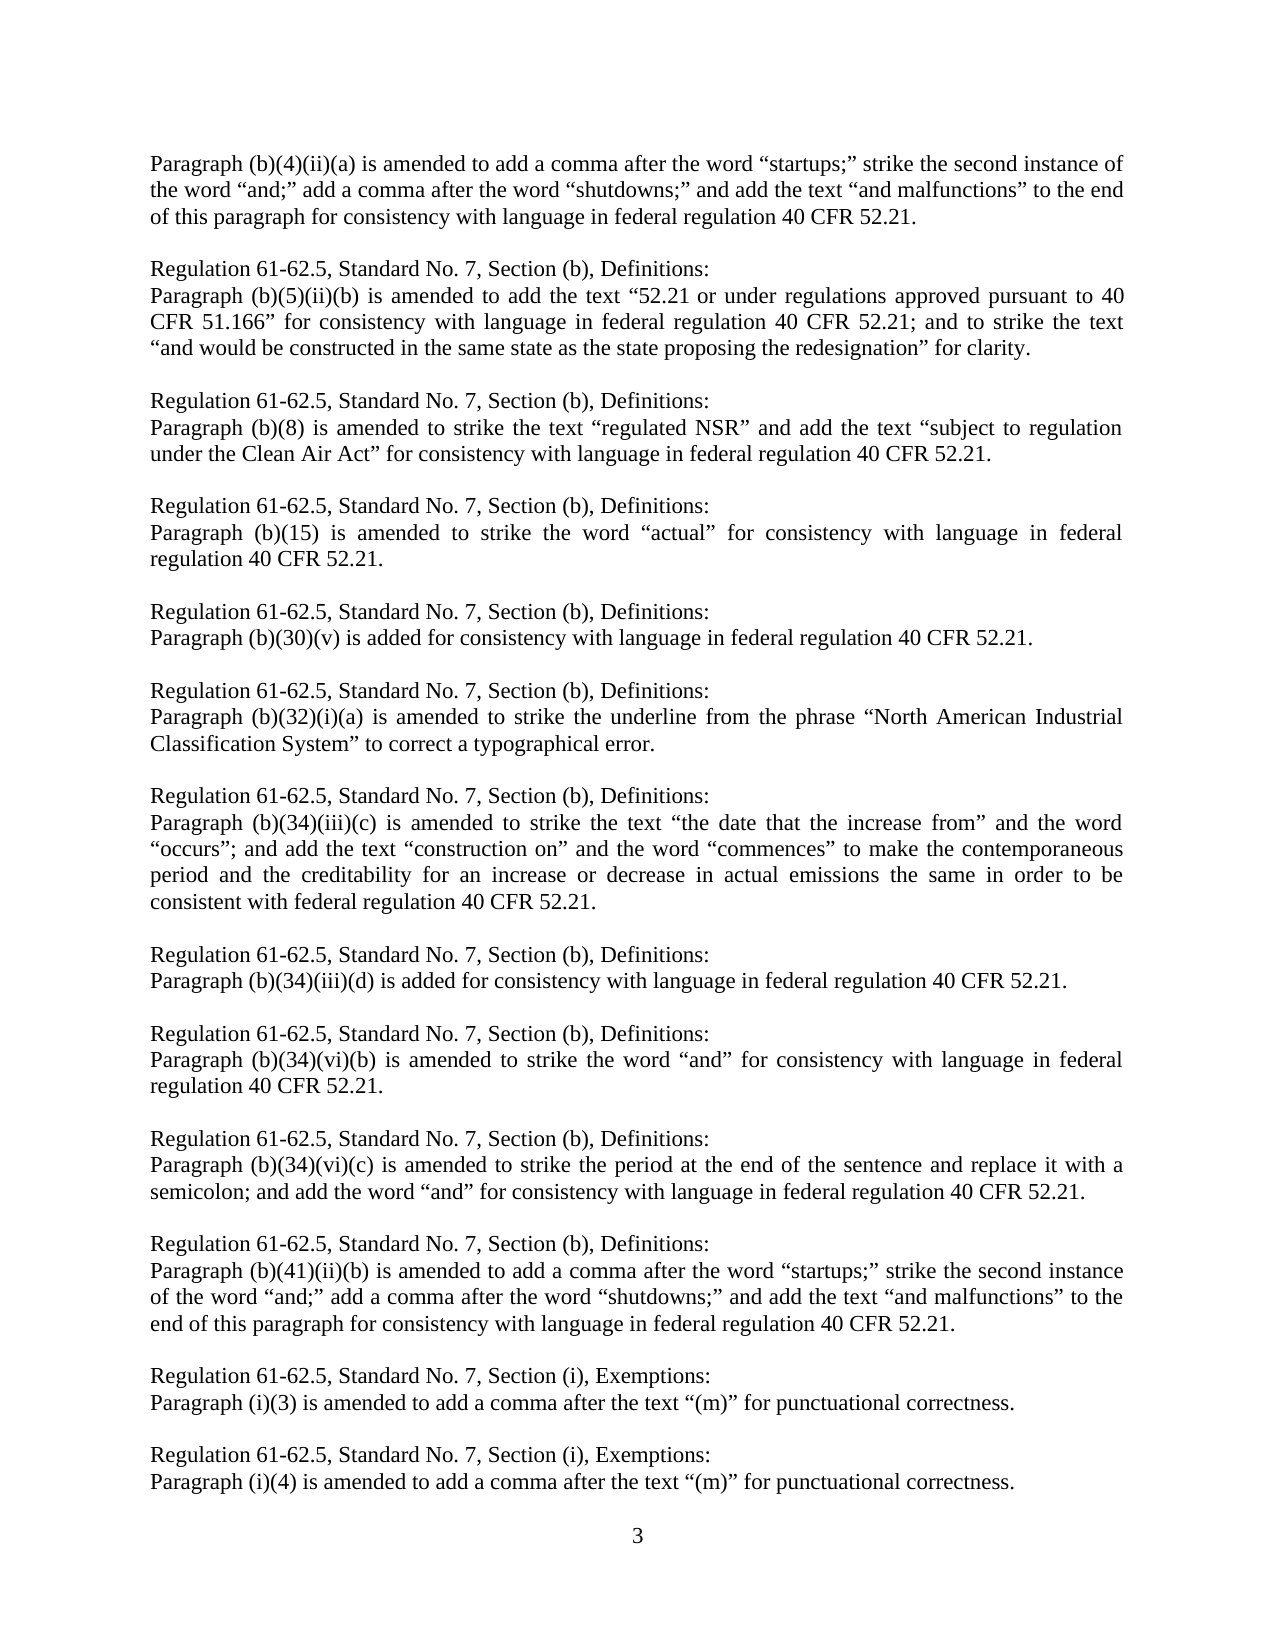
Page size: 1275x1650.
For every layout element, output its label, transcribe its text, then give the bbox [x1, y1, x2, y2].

text Regulation 61-62.5, Standard No. 7, Section (b), Definitions: [150, 782, 1125, 809]
text Regulation 61-62.5, Standard No. 7, Section (b), Definitions: [150, 941, 1125, 967]
text Paragraph (b)(8) is amended to strike the text “regulated NSR” and add the text “subject to regulation under the Clean Air Act” for consistency with language in federal regulation 40 CFR 52.21. [150, 413, 1125, 466]
text Paragraph (i)(4) is amended to add a comma after the text “(m)” for punctuational correctness. [150, 1468, 1125, 1494]
text Paragraph (b)(4)(ii)(a) is amended to add a comma after the word “startups;” strike the second instance of the word “and;” add a comma after the word “shutdowns;” and add the text “and malfunctions” to the end of this paragraph for consistency with language in federal regulation 40 CFR 52.21. [150, 150, 1125, 229]
text Regulation 61-62.5, Standard No. 7, Section (b), Definitions: [150, 677, 1125, 703]
text Regulation 61-62.5, Standard No. 7, Section (i), Exemptions: [150, 1362, 1125, 1389]
text Paragraph (b)(34)(iii)(c) is amended to strike the text “the date that the increase from” and the word “occurs”; and add the text “construction on” and the word “commences” to make the contemporaneous period and the creditability for an increase or decrease in actual emissions the same in order to be consistent with federal regulation 40 CFR 52.21. [150, 809, 1125, 914]
text Regulation 61-62.5, Standard No. 7, Section (b), Definitions: [150, 255, 1125, 282]
text Regulation 61-62.5, Standard No. 7, Section (b), Definitions: [150, 598, 1125, 624]
text Paragraph (b)(15) is amended to strike the word “actual” for consistency with language in federal regulation 40 CFR 52.21. [150, 519, 1125, 572]
text Paragraph (b)(34)(vi)(c) is amended to strike the period at the end of the sentence and replace it with a semicolon; and add the word “and” for consistency with language in federal regulation 40 CFR 52.21. [150, 1151, 1125, 1204]
text Paragraph (b)(5)(ii)(b) is amended to add the text “52.21 or under regulations approved pursuant to 40 CFR 51.166” for consistency with language in federal regulation 40 CFR 52.21; and to strike the text “and would be constructed in the same state as the state proposing the redesignation” for clarity. [150, 282, 1125, 361]
text Paragraph (b)(34)(iii)(d) is added for consistency with language in federal regulation 40 CFR 52.21. [150, 967, 1125, 993]
text Paragraph (b)(30)(v) is added for consistency with language in federal regulation 40 CFR 52.21. [150, 624, 1125, 651]
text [150, 1441, 1125, 1468]
text Paragraph (b)(41)(ii)(b) is amended to add a comma after the word “startups;” strike the second instance of the word “and;” add a comma after the word “shutdowns;” and add the text “and malfunctions” to the end of this paragraph for consistency with language in federal regulation 40 CFR 52.21. [150, 1257, 1125, 1336]
text Regulation 61-62.5, Standard No. 7, Section (b), Definitions: [150, 387, 1125, 413]
text Regulation 61-62.5, Standard No. 7, Section (b), Definitions: [150, 1125, 1125, 1151]
text Paragraph (i)(3) is amended to add a comma after the text “(m)” for punctuational correctness. [150, 1389, 1125, 1415]
text Paragraph (b)(32)(i)(a) is amended to strike the underline from the phrase “North American Industrial Classification System” to correct a typographical error. [150, 703, 1125, 756]
text Regulation 61-62.5, Standard No. 7, Section (b), Definitions: [150, 493, 1125, 519]
text Paragraph (b)(34)(vi)(b) is amended to strike the word “and” for consistency with language in federal regulation 40 CFR 52.21. [150, 1046, 1125, 1099]
text Regulation 61-62.5, Standard No. 7, Section (b), Definitions: [150, 1020, 1125, 1046]
text Regulation 61-62.5, Standard No. 7, Section (b), Definitions: [150, 1231, 1125, 1257]
